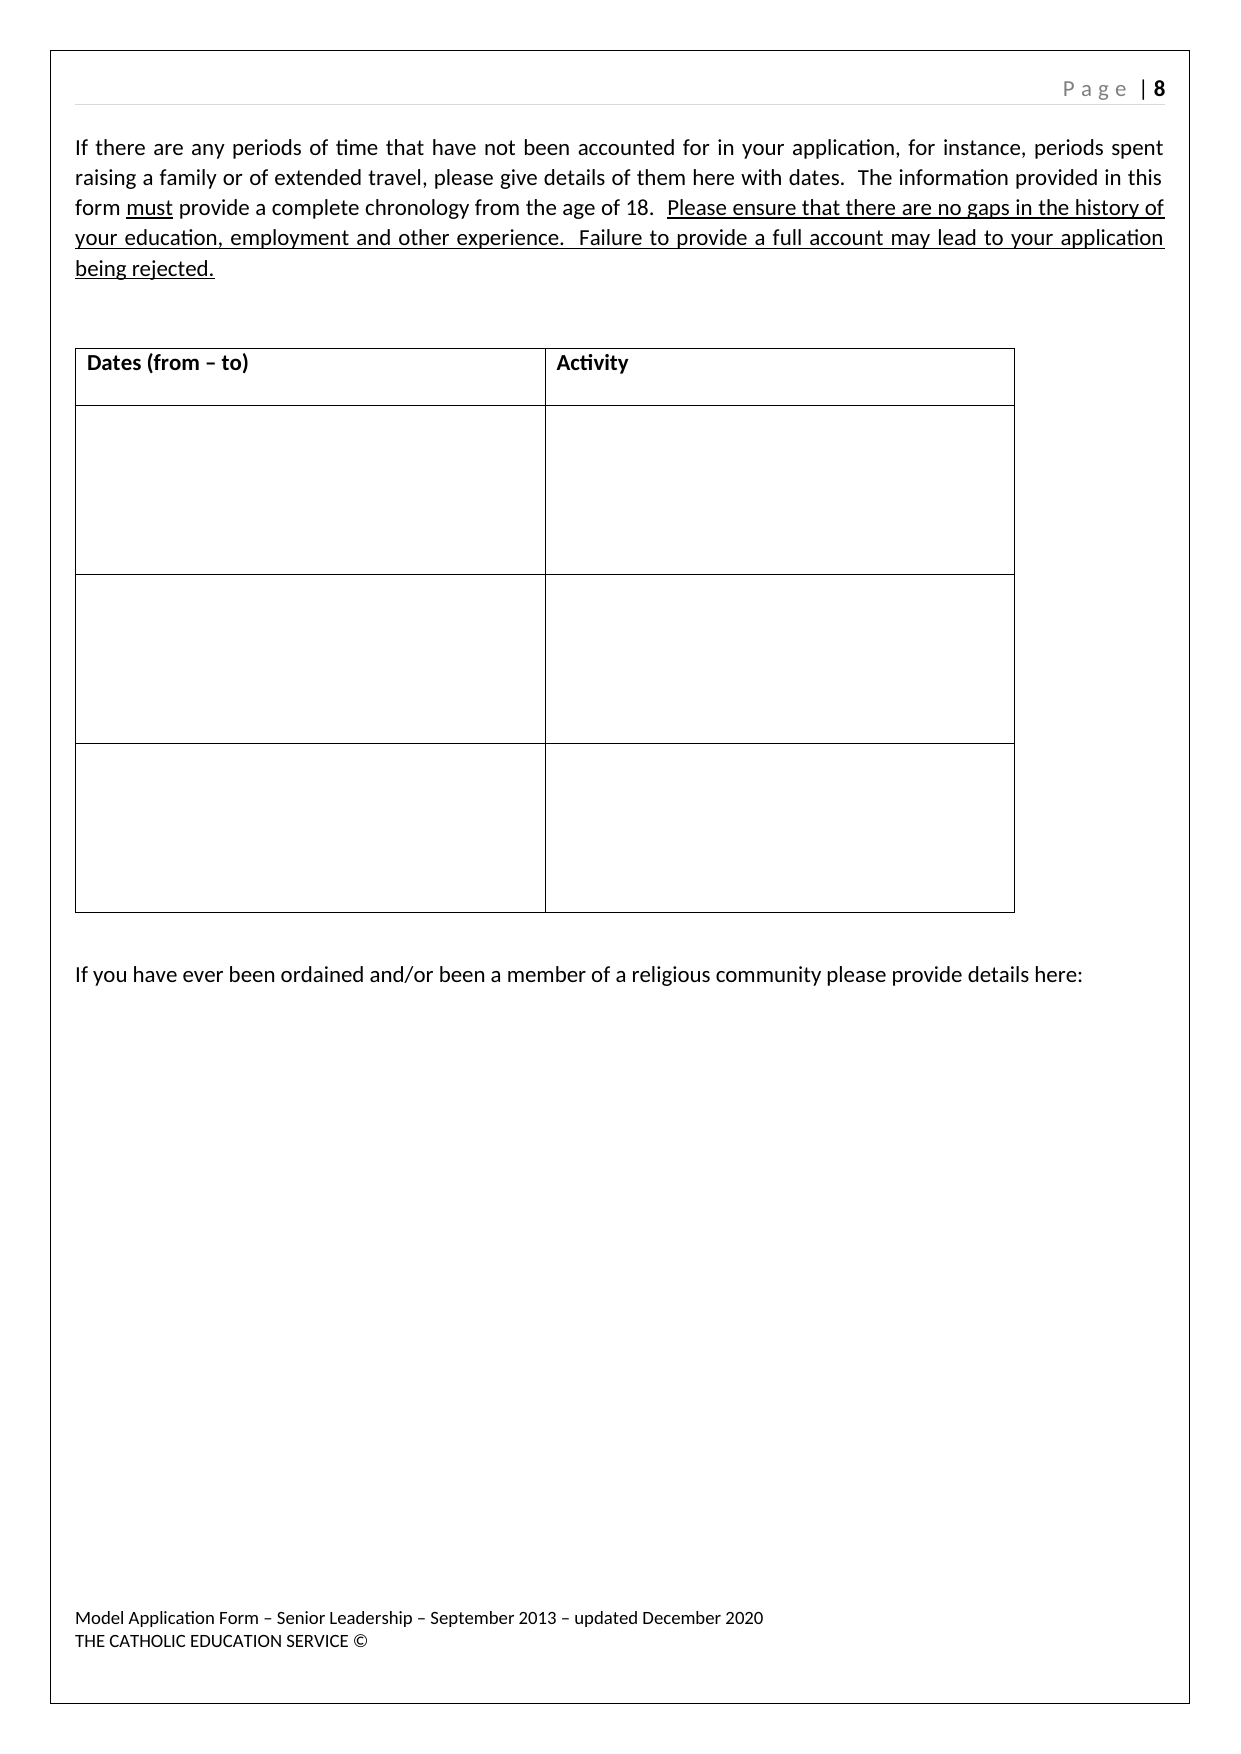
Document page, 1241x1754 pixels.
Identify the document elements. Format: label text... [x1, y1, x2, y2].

table_cell [76, 744, 545, 912]
table_cell [546, 744, 1014, 912]
table_header Dates (from – to) [76, 349, 545, 404]
text If there are any periods of time that have not been accounted for in your application, for instance, periods spent raising a family or of extended travel, please give details of them here with dates. The information provided in this form must provide a complete chronology from the age of 18. Please ensure that there are no gaps in the history of your education, employment and other experience. Failure to provide a full account may lead to your application being rejected. [75, 249, 1165, 282]
table_cell [76, 575, 545, 743]
text If you have ever been ordained and/or been a member of a religious community please provide details here: [75, 960, 1165, 988]
text If there are any periods of time that have not been accounted for in your application, for instance, periods spent raising a family or of extended travel, please give details of them here with dates. The information provided in this form must provide a complete chronology from the age of 18. Please ensure that there are no gaps in the history of your education, employment and other experience. Failure to provide a full account may lead to your application being rejected. [75, 133, 1165, 248]
table_cell [76, 406, 545, 574]
table_cell [546, 406, 1014, 574]
table_cell [546, 575, 1014, 743]
table_header Activity [546, 349, 1014, 404]
